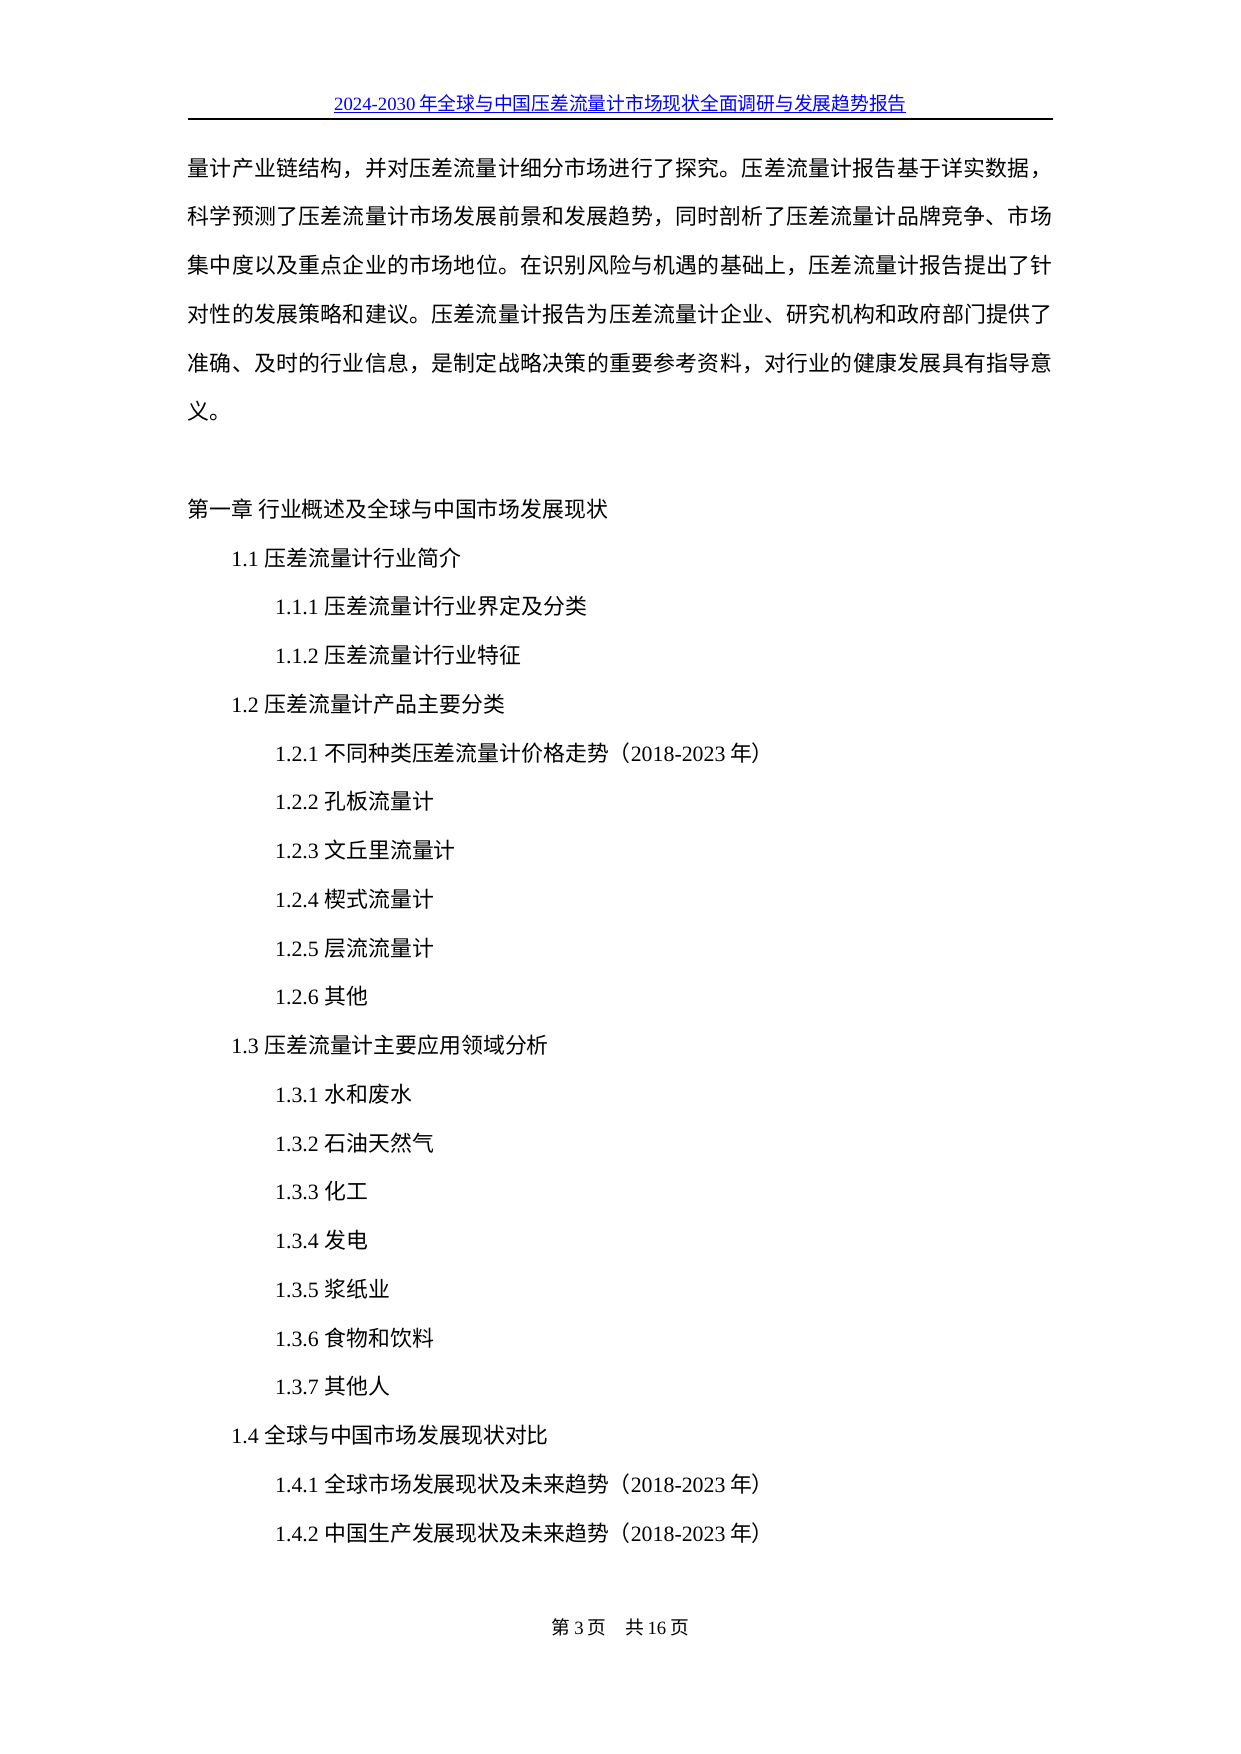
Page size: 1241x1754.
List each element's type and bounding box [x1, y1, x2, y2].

text [187, 150, 1053, 1548]
